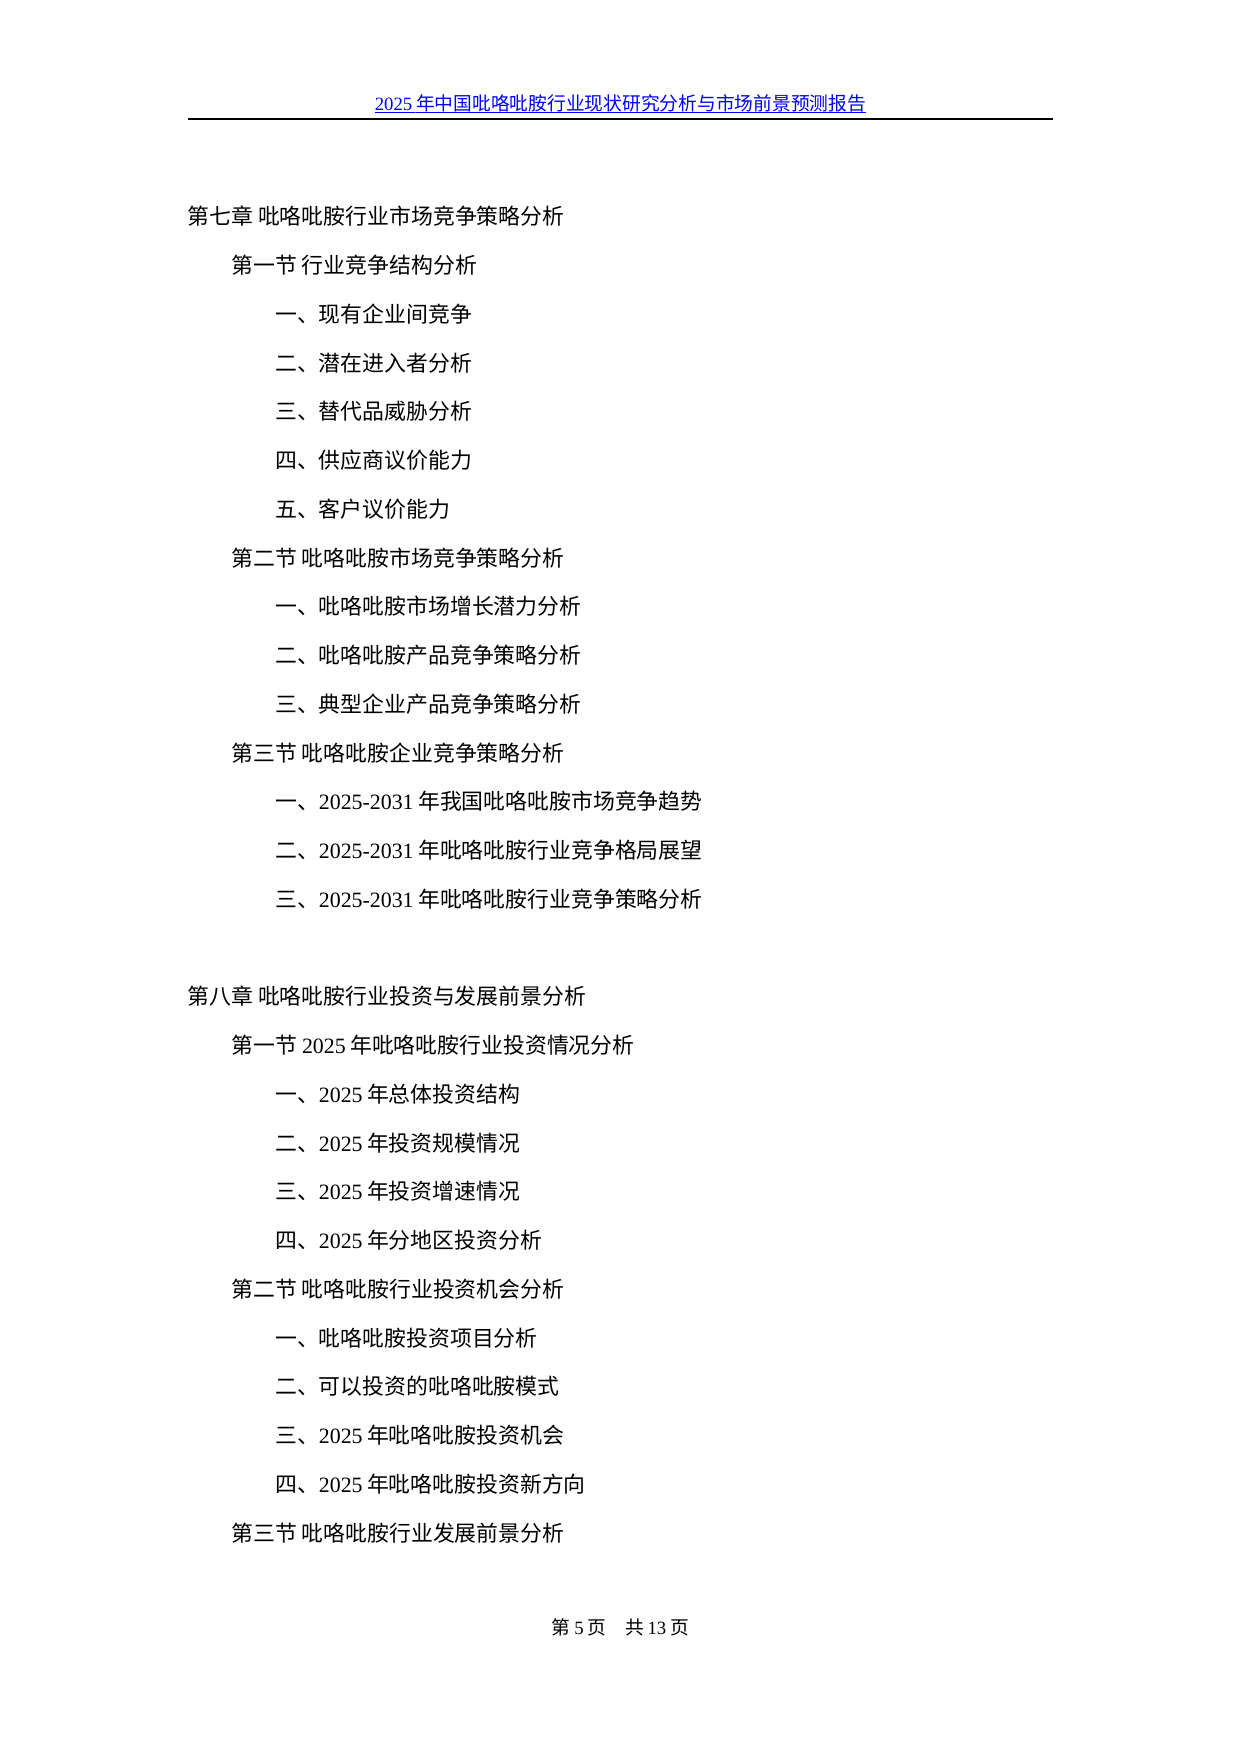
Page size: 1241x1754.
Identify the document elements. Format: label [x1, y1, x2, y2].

text [187, 150, 1053, 1548]
